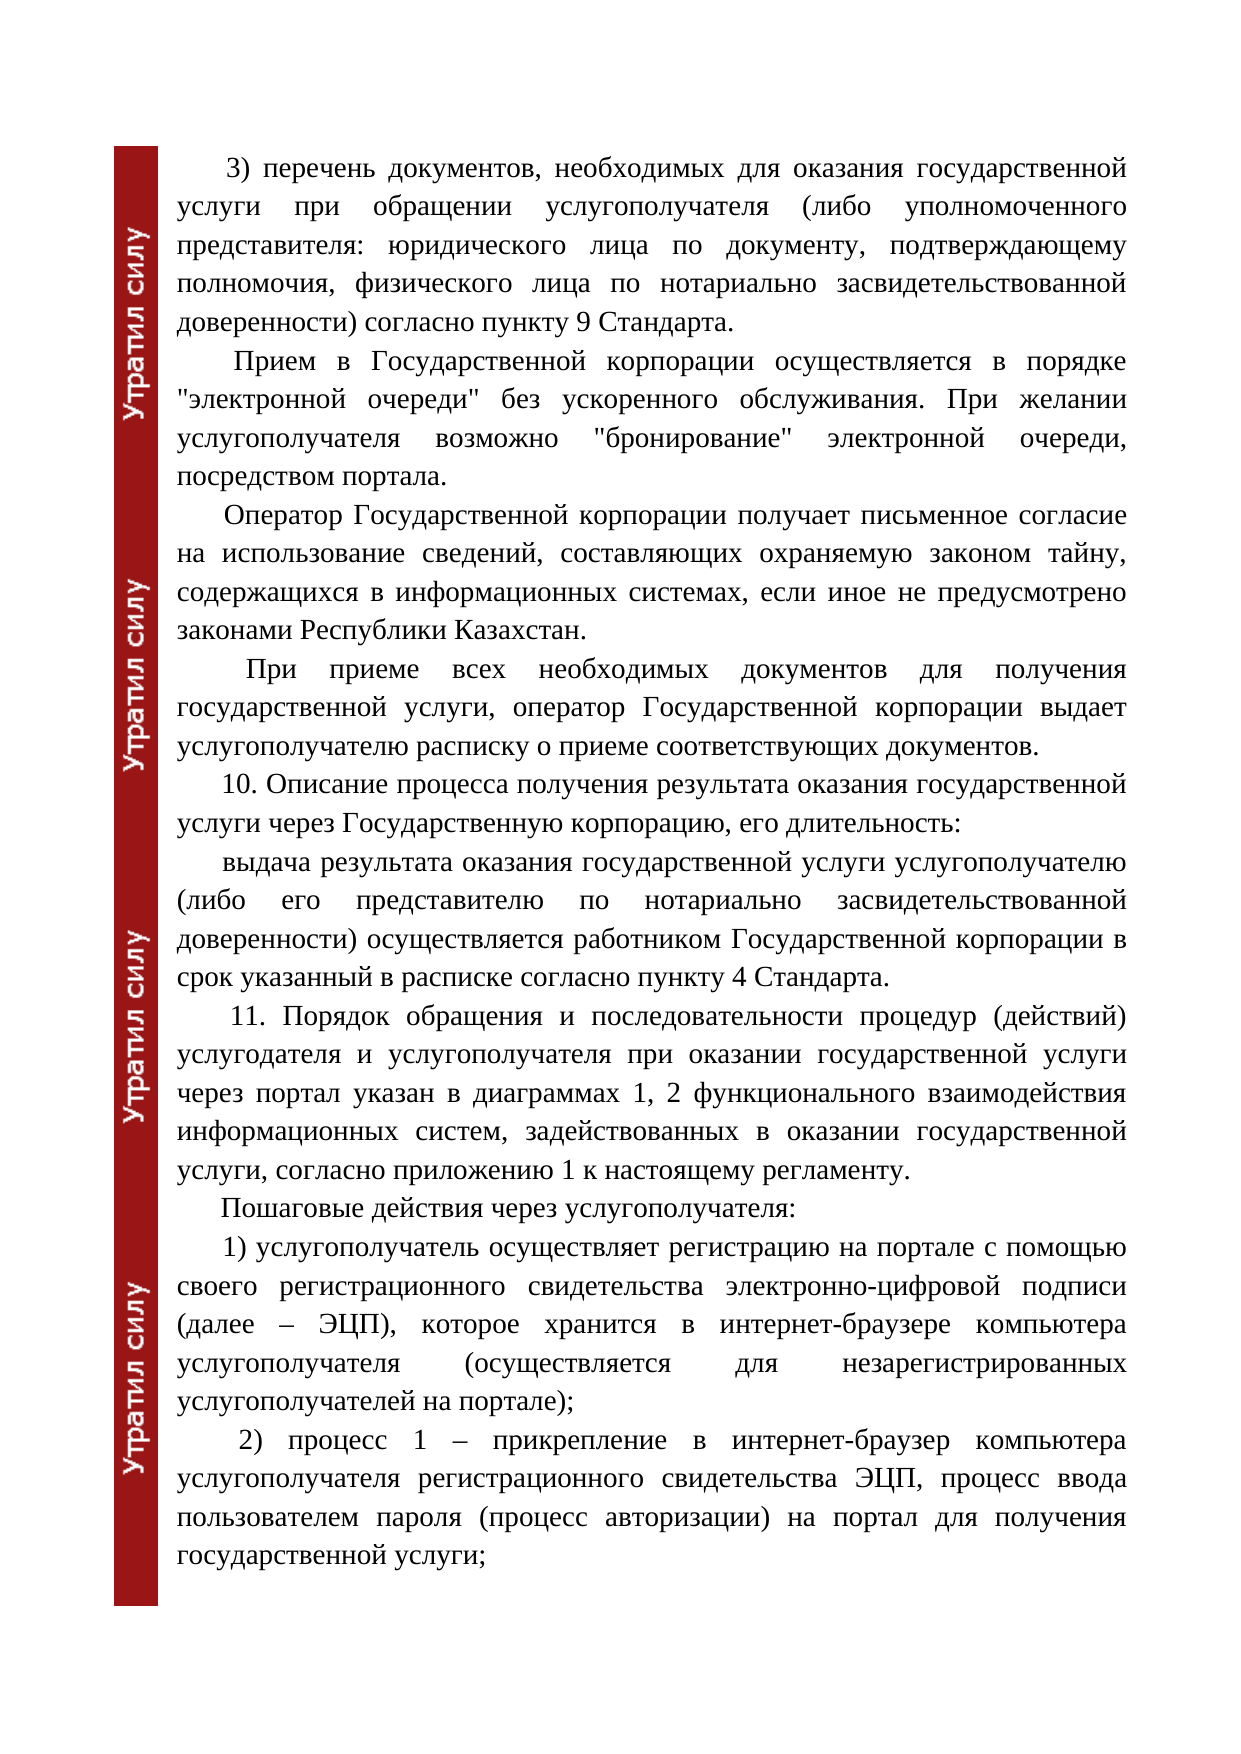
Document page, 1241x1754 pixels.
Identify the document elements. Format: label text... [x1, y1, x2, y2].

text 11. Порядок обращения и последовательности процедур (действий) услугодателя и услугополучателя при оказании государственной услуги через портал указан в диаграммах 1, 2 функционального взаимодействия информационных систем, задействованных в оказании государственной услуги, согласно приложению 1 к настоящему регламенту. [112, 998, 1128, 1186]
text Прием в Государственной корпорации осуществляется в порядке "электронной очереди" без ускоренного обслуживания. При желании услугополучателя возможно "бронирование" электронной очереди, посредством портала. [112, 343, 1128, 492]
picture [114, 492, 158, 497]
picture [114, 338, 158, 343]
picture [114, 762, 158, 767]
picture [114, 646, 158, 651]
text Пошаговые действия через услугополучателя: [112, 1191, 1128, 1224]
picture [114, 146, 158, 150]
text 1) услугополучатель осуществляет регистрацию на портале с помощью своего регистрационного свидетельства электронно-цифровой подписи (далее – ЭЦП), которое хранится в интернет-браузере компьютера услугополучателя (осуществляется для незарегистрированных услугополучателей на портале); [112, 1229, 1128, 1417]
picture [114, 993, 158, 998]
picture [114, 1417, 158, 1422]
picture [114, 1186, 158, 1191]
picture [114, 839, 158, 844]
picture [114, 1571, 158, 1606]
text выдача результата оказания государственной услуги услугополучателю (либо его представителю по нотариально засвидетельствованной доверенности) осуществляется работником Государственной корпорации в срок указанный в расписке согласно пункту 4 Стандарта. [112, 844, 1128, 993]
picture [114, 1224, 158, 1229]
text Оператор Государственной корпорации получает письменное согласие на использование сведений, составляющих охраняемую законом тайну, содержащихся в информационных системах, если иное не предусмотрено законами Республики Казахстан. [112, 497, 1128, 646]
text 2) процесс 1 – прикрепление в интернет-браузер компьютера услугополучателя регистрационного свидетельства ЭЦП, процесс ввода пользователем пароля (процесс авторизации) на портал для получения государственной услуги; [112, 1422, 1128, 1571]
text 10. Описание процесса получения результата оказания государственной услуги через Государственную корпорацию, его длительность: [112, 767, 1128, 839]
text При приеме всех необходимых документов для получения государственной услуги, оператор Государственной корпорации выдает услугополучателю расписку о приеме соответствующих документов. [112, 651, 1128, 762]
text 3) перечень документов, необходимых для оказания государственной услуги при обращении услугополучателя (либо уполномоченного представителя: юридического лица по документу, подтверждающему полномочия, физического лица по нотариально засвидетельствованной доверенности) согласно пункту 9 Стандарта. [112, 150, 1128, 338]
